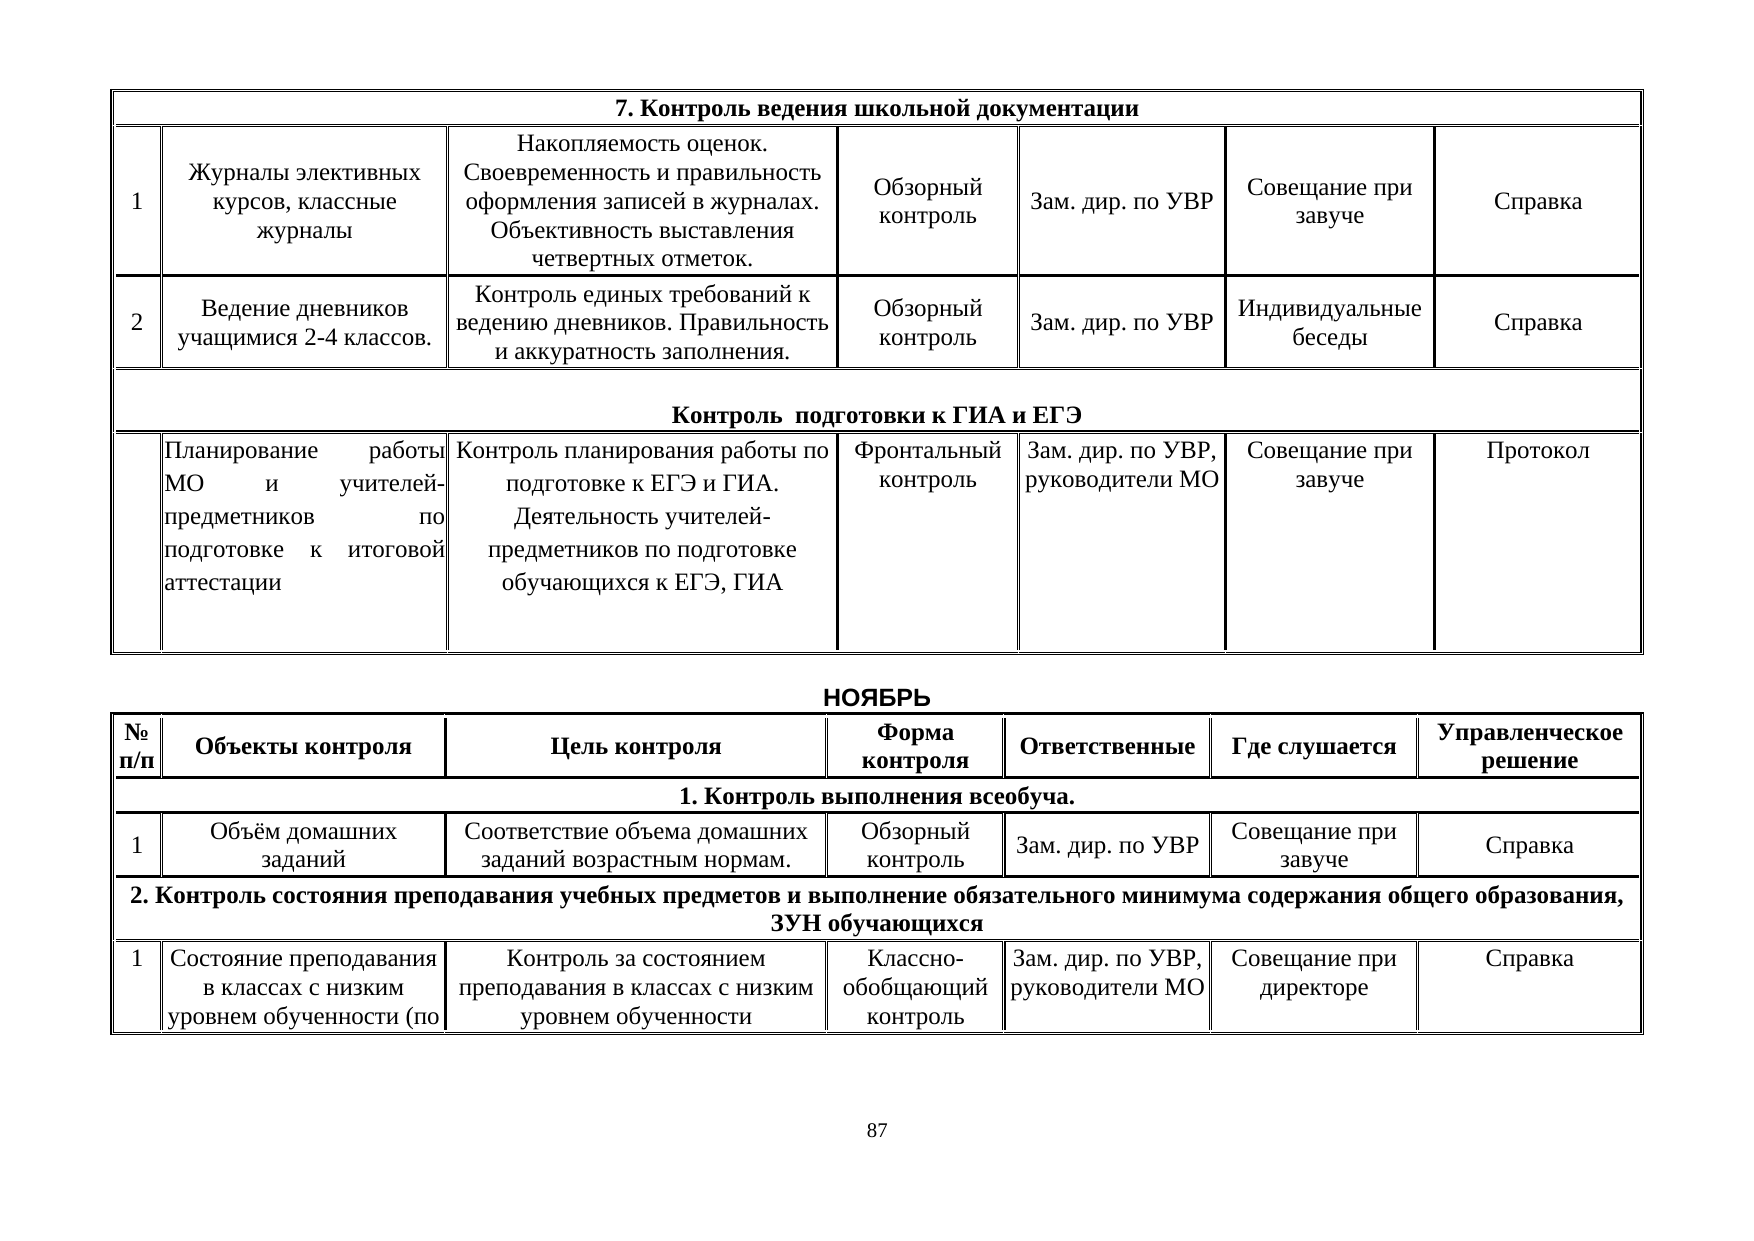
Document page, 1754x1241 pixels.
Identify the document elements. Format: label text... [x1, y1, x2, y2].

text НОЯБРЬ [118, 683, 1636, 712]
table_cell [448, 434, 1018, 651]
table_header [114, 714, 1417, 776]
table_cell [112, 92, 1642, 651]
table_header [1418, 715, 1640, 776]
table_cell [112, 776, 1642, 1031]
